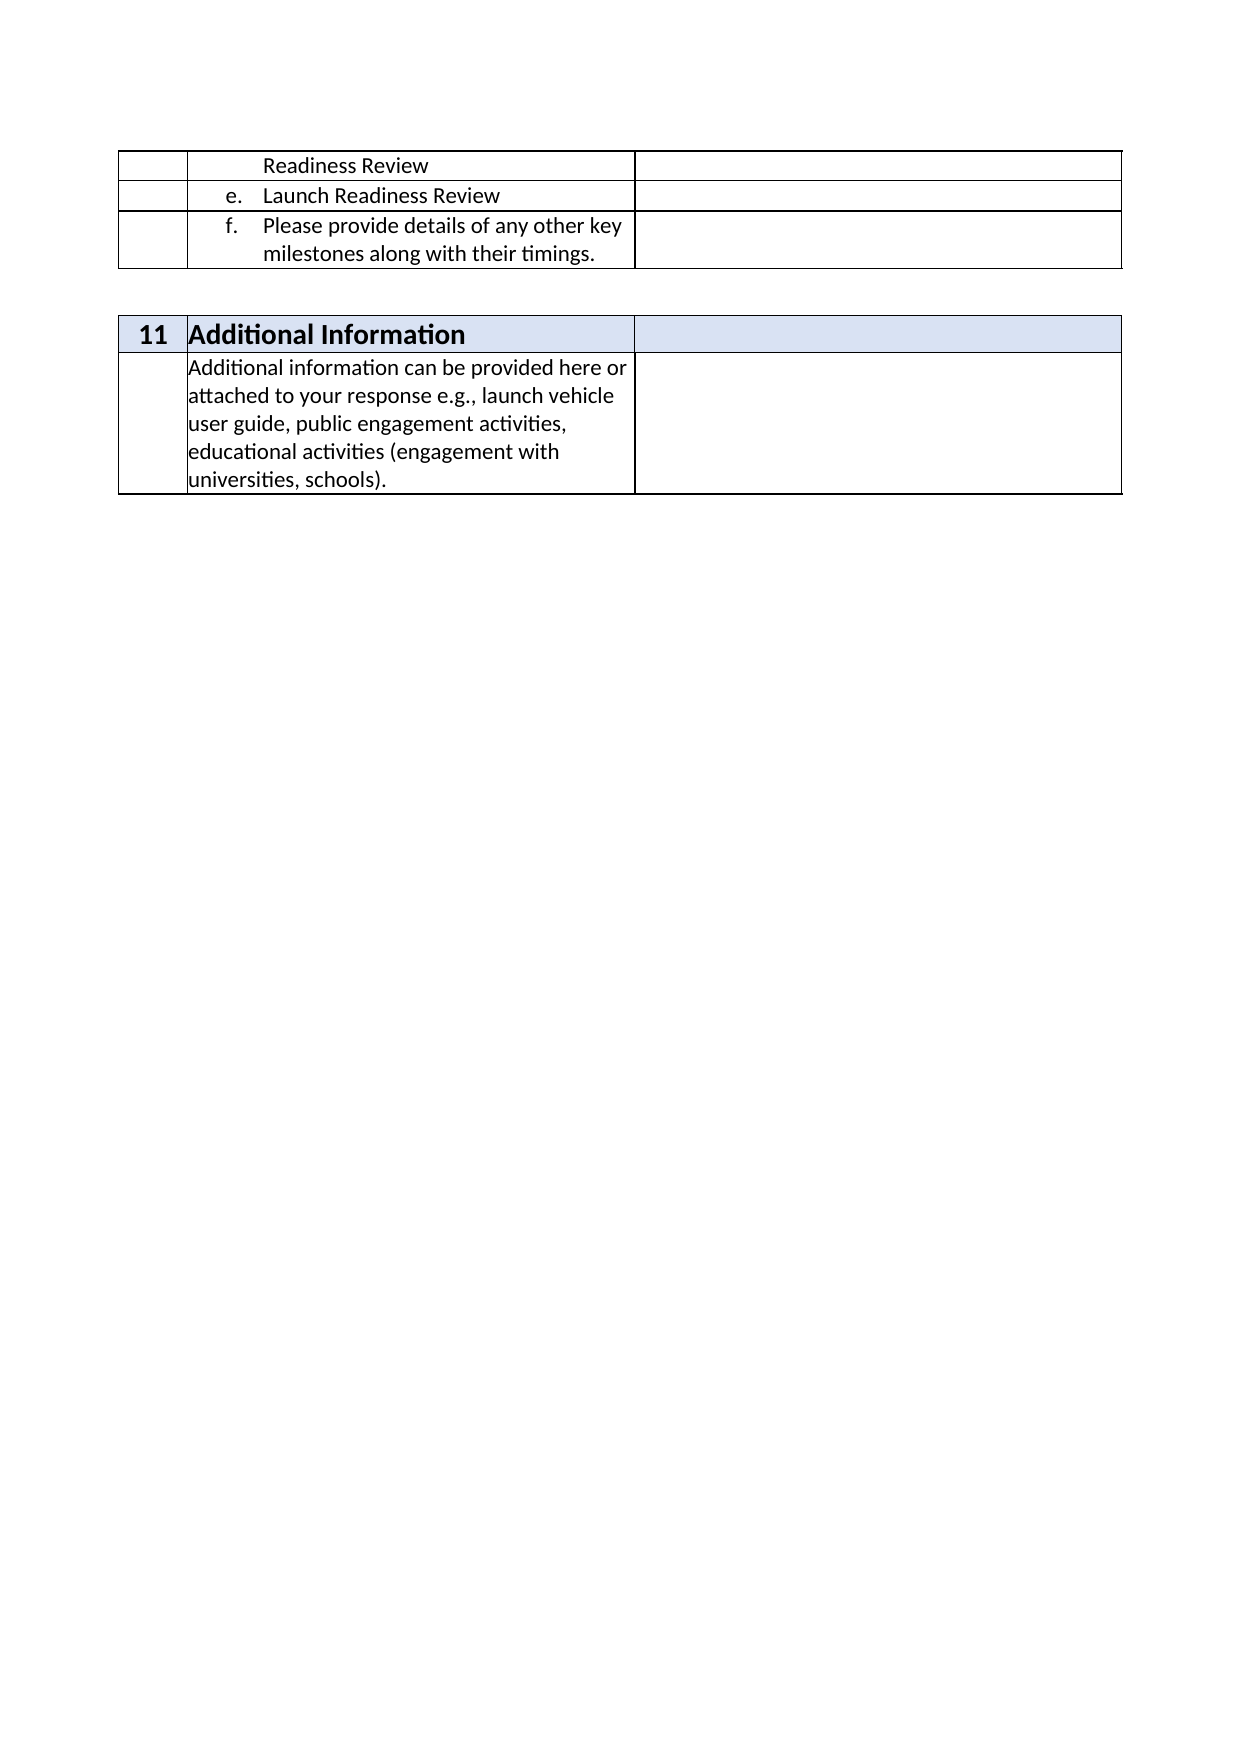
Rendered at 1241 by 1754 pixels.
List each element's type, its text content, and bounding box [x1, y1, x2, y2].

table_cell Please provide details of any other key milestones along with their timings. [188, 212, 634, 267]
table_header Additional Information [188, 316, 634, 352]
table_cell Additional information can be provided here or attached to your response e.g., launch vehicle user guide, public engagement activities, educational activities (engagement with universities, schools). [188, 353, 634, 493]
table_cell [636, 353, 1121, 493]
table_cell [119, 152, 187, 179]
table_header 11 [119, 316, 187, 352]
table_cell [119, 181, 187, 210]
table_cell [636, 152, 1121, 179]
table_header [635, 316, 1121, 352]
table_cell [119, 353, 187, 493]
table_cell [636, 181, 1121, 210]
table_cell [188, 152, 634, 179]
table_cell [119, 212, 187, 267]
table_cell [636, 212, 1121, 267]
table_cell Launch Readiness Review [188, 181, 634, 210]
